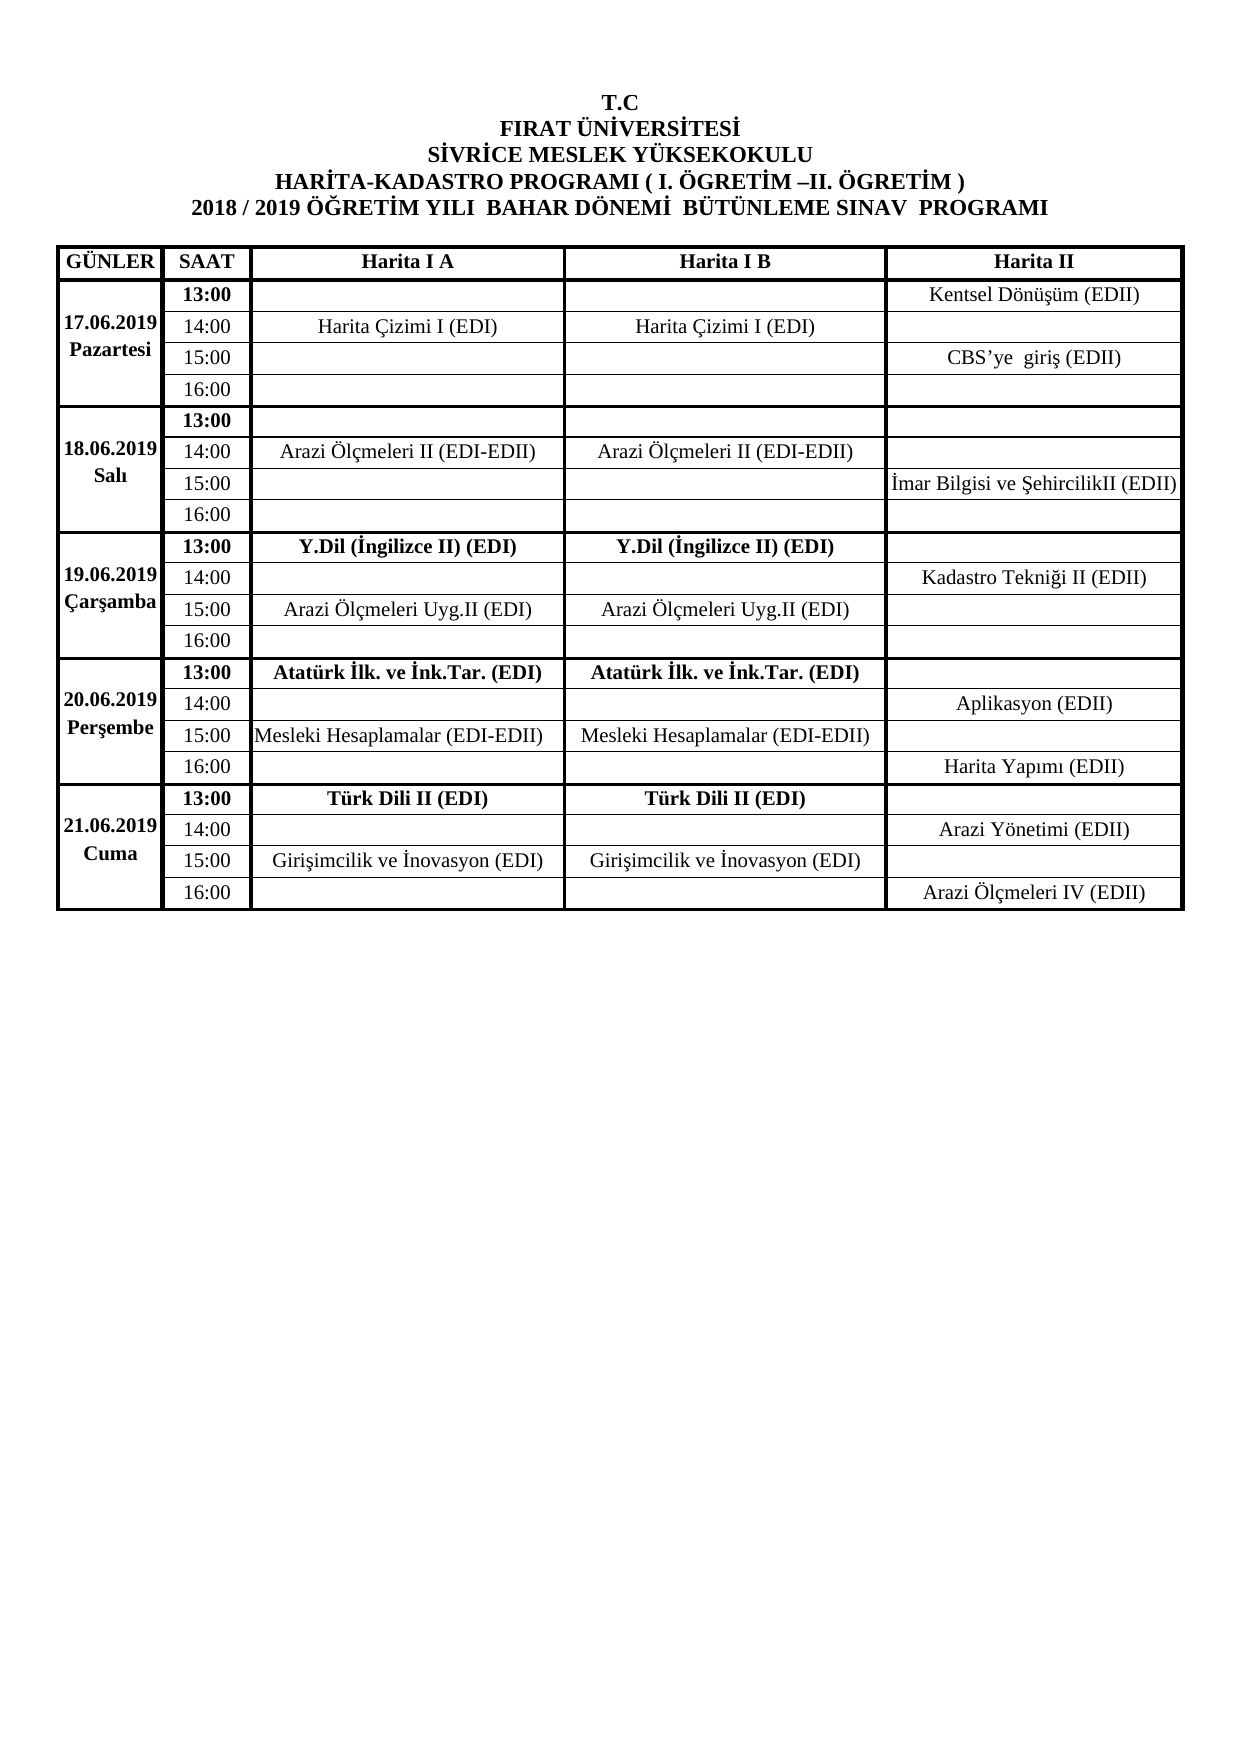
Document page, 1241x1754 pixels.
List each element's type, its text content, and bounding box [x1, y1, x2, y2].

table_cell [888, 595, 1180, 625]
table_cell [888, 312, 1180, 342]
table_cell 16:00 [165, 752, 249, 782]
table_cell İmar Bilgisi ve ŞehircilikII (EDII) [888, 469, 1180, 499]
table_cell 13:00 [165, 660, 249, 688]
table_cell 15:00 [165, 469, 249, 499]
table_cell [566, 375, 884, 405]
table_cell [253, 408, 563, 436]
table_header Harita I A [253, 249, 563, 277]
table_cell Mesleki Hesaplamalar (EDI-EDII) [253, 721, 563, 751]
table_header Harita I B [566, 249, 884, 277]
table_cell Atatürk İlk. ve İnk.Tar. (EDI) [566, 660, 884, 688]
table_cell Y.Dil (İngilizce II) (EDI) [253, 534, 563, 562]
text FIRAT ÜNİVERSİTESİ [59, 115, 1181, 141]
table_cell [566, 343, 884, 373]
table_cell 15:00 [165, 846, 249, 877]
table_cell Girişimcilik ve İnovasyon (EDI) [253, 846, 563, 877]
table_cell Arazi Ölçmeleri Uyg.II (EDI) [566, 595, 884, 625]
table_cell Aplikasyon (EDII) [888, 689, 1180, 719]
table_cell [566, 500, 884, 531]
table_cell [888, 786, 1180, 814]
table_cell 20.06.2019 Perşembe [60, 660, 160, 782]
text 2018 / 2019 ÖĞRETİM YILI BAHAR DÖNEMİ BÜTÜNLEME SINAV PROGRAMI [59, 194, 1181, 220]
table_cell [566, 408, 884, 436]
table_cell 15:00 [165, 343, 249, 373]
table_cell [566, 752, 884, 782]
table_cell 15:00 [165, 595, 249, 625]
table_cell Kentsel Dönüşüm (EDII) [888, 282, 1180, 311]
table_cell 13:00 [165, 282, 249, 311]
table_cell [566, 689, 884, 719]
table_cell 19.06.2019 Çarşamba [60, 534, 160, 657]
table_cell [888, 626, 1180, 657]
table_cell 14:00 [165, 563, 249, 594]
table_cell Türk Dili II (EDI) [253, 786, 563, 814]
table_cell [253, 343, 563, 373]
text SİVRİCE MESLEK YÜKSEKOKULU [59, 141, 1181, 168]
table_cell Girişimcilik ve İnovasyon (EDI) [566, 846, 884, 877]
table_cell 18.06.2019 Salı [60, 408, 160, 531]
table_cell [888, 408, 1180, 436]
table_cell Arazi Yönetimi (EDII) [888, 815, 1180, 845]
table_cell 21.06.2019 Cuma [60, 786, 160, 908]
table_cell 16:00 [165, 878, 249, 908]
table_cell [253, 282, 563, 311]
table_cell Y.Dil (İngilizce II) (EDI) [566, 534, 884, 562]
table_cell [253, 626, 563, 657]
table_cell [253, 500, 563, 531]
text HARİTA-KADASTRO PROGRAMI ( I. ÖGRETİM –II. ÖGRETİM ) [59, 168, 1181, 194]
table_cell 16:00 [165, 500, 249, 531]
table_cell [253, 375, 563, 405]
table_cell [253, 469, 563, 499]
table_cell [888, 846, 1180, 877]
table_cell Arazi Ölçmeleri II (EDI-EDII) [566, 438, 884, 468]
table_cell [566, 626, 884, 657]
table_cell Harita Yapımı (EDII) [888, 752, 1180, 782]
table_header SAAT [165, 249, 249, 277]
table_cell [888, 375, 1180, 405]
table_cell [888, 721, 1180, 751]
table_cell Arazi Ölçmeleri Uyg.II (EDI) [253, 595, 563, 625]
table_cell [566, 878, 884, 908]
table_cell 16:00 [165, 375, 249, 405]
table_header Harita II [888, 249, 1180, 277]
table_cell 13:00 [165, 786, 249, 814]
table_cell [888, 500, 1180, 531]
table_cell [253, 563, 563, 594]
table_cell 14:00 [165, 689, 249, 719]
table_header GÜNLER [60, 249, 160, 277]
table_cell Mesleki Hesaplamalar (EDI-EDII) [566, 721, 884, 751]
table_cell 17.06.2019 Pazartesi [60, 282, 160, 405]
table_cell 16:00 [165, 626, 249, 657]
table_cell Harita Çizimi I (EDI) [253, 312, 563, 342]
table_cell Atatürk İlk. ve İnk.Tar. (EDI) [253, 660, 563, 688]
table_cell Kadastro Tekniği II (EDII) [888, 563, 1180, 594]
table_cell [888, 534, 1180, 562]
table_cell Harita Çizimi I (EDI) [566, 312, 884, 342]
table_cell [566, 815, 884, 845]
table_cell 14:00 [165, 312, 249, 342]
table_cell [253, 815, 563, 845]
table_cell [888, 660, 1180, 688]
table_cell [888, 438, 1180, 468]
table_cell [253, 752, 563, 782]
table_cell Arazi Ölçmeleri II (EDI-EDII) [253, 438, 563, 468]
table_cell Türk Dili II (EDI) [566, 786, 884, 814]
table_cell [253, 878, 563, 908]
table_cell CBS’ye giriş (EDII) [888, 343, 1180, 373]
table_cell 13:00 [165, 534, 249, 562]
table_cell [566, 563, 884, 594]
table_cell 14:00 [165, 438, 249, 468]
table_cell [566, 469, 884, 499]
table_cell [566, 282, 884, 311]
table_cell 14:00 [165, 815, 249, 845]
table_cell [253, 689, 563, 719]
table_cell 13:00 [165, 408, 249, 436]
text T.C [59, 89, 1181, 115]
table_cell Arazi Ölçmeleri IV (EDII) [888, 878, 1180, 908]
table_cell 15:00 [165, 721, 249, 751]
